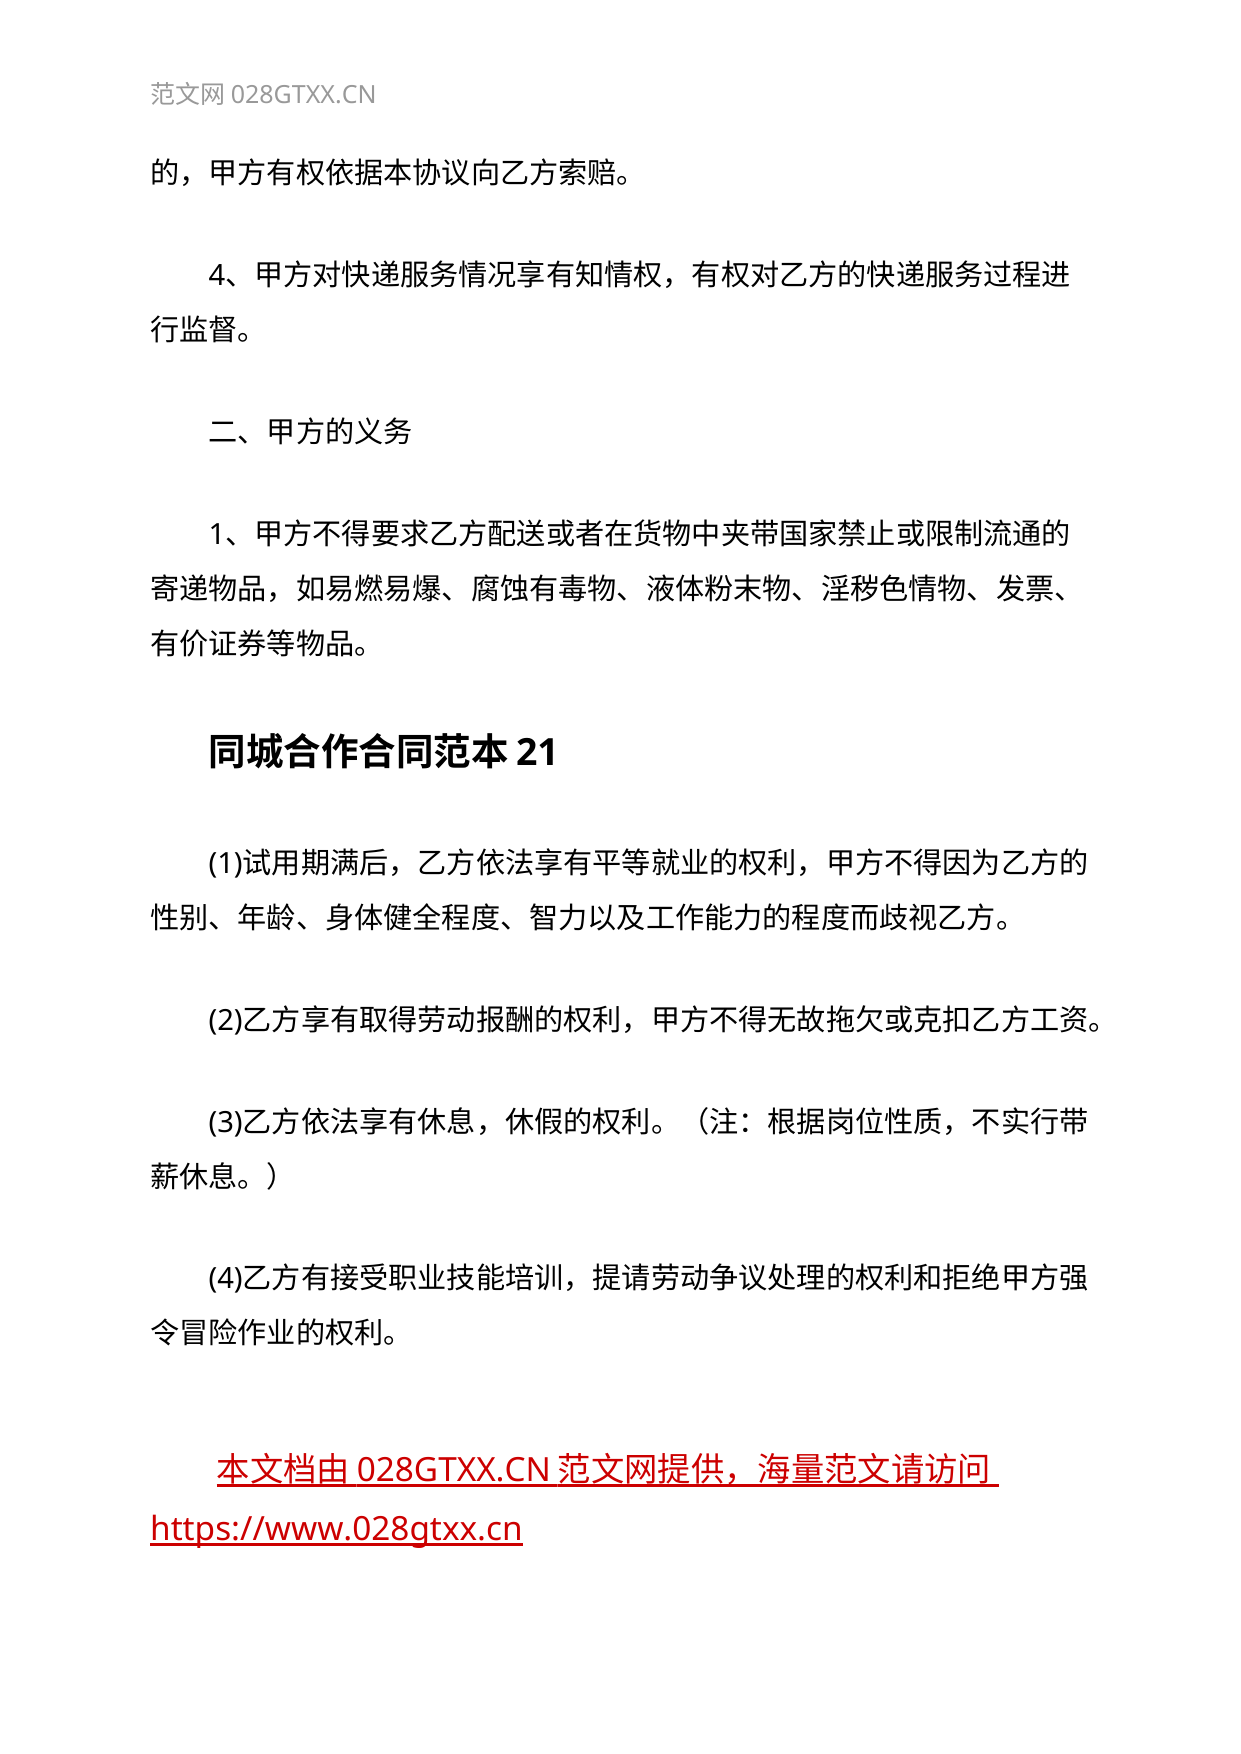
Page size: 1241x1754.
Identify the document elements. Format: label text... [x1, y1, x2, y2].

text 1、甲方不得要求乙方配送或者在货物中夹带国家禁止或限制流通的寄递物品，如易燃易爆、腐蚀有毒物、液体粉末物、淫秽色情物、发票、有价证券等物品。 [150, 510, 1090, 662]
text (2)乙方享有取得劳动报酬的权利，甲方不得无故拖欠或克扣乙方工资。 [150, 996, 1090, 1039]
text (4)乙方有接受职业技能培训，提请劳动争议处理的权利和拒绝甲方强令冒险作业的权利。 [150, 1255, 1090, 1352]
text (1)试用期满后，乙方依法享有平等就业的权利，甲方不得因为乙方的性别、年龄、身体健全程度、智力以及工作能力的程度而歧视乙方。 [150, 839, 1090, 937]
text 本文档由028GTXX.CN范文网提供，海量范文请访问 https://www.028gtxx.cn [150, 1443, 1090, 1551]
text 同城合作合同范本21 [150, 722, 1090, 776]
text 二、甲方的义务 [150, 408, 1090, 451]
text 4、甲方对快递服务情况享有知情权，有权对乙方的快递服务过程进行监督。 [150, 252, 1090, 349]
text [150, 150, 1090, 192]
text (3)乙方依法享有休息，休假的权利。（注：根据岗位性质，不实行带薪休息。） [150, 1098, 1090, 1196]
